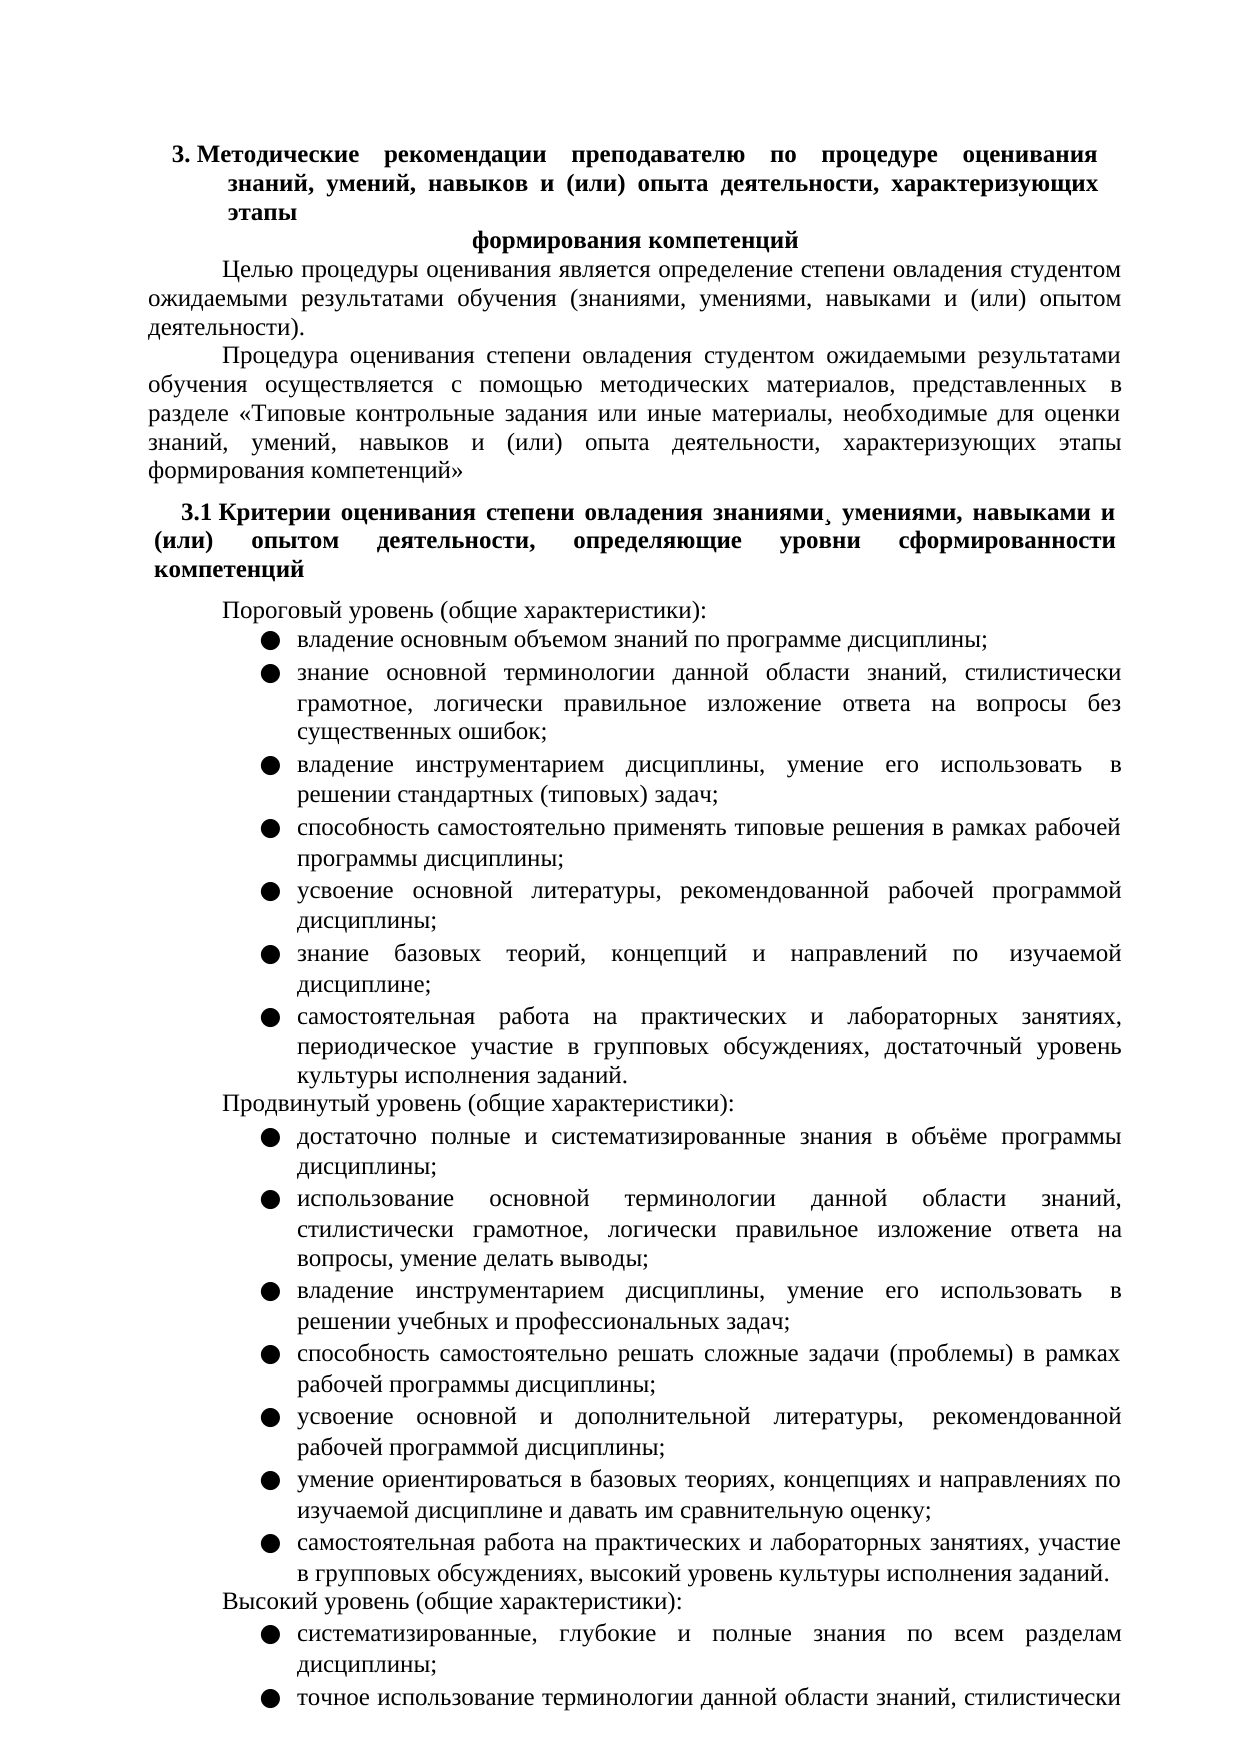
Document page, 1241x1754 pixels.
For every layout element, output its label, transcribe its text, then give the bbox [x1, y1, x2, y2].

list знание основной терминологии данной области знаний, стилистически грамотное, логически правильное изложение ответа на вопросы без существенных ошибок; [259, 653, 1122, 745]
list Методические рекомендации преподавателю по процедуре оценивания знаний, умений, навыков и (или) опыта деятельности, характеризующих этапы [172, 139, 1098, 226]
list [259, 1678, 1122, 1712]
list владение инструментарием дисциплины, умение его использовать в решении стандартных (типовых) задач; [259, 745, 1122, 808]
list усвоение основной и дополнительной литературы, рекомендованной рабочей программой дисциплины; [259, 1398, 1122, 1461]
subtitle формирования компетенций [472, 226, 1134, 254]
text Целью процедуры оценивания является определение степени овладения студентом ожидаемыми результатами обучения (знаниями, умениями, навыками и (или) опытом деятельности). [148, 254, 1122, 341]
list владение инструментарием дисциплины, умение его использовать в решении учебных и профессиональных задач; [259, 1272, 1122, 1334]
list самостоятельная работа на практических и лабораторных занятиях, периодическое участие в групповых обсуждениях, достаточный уровень культуры исполнения заданий. [259, 997, 1122, 1089]
list знание базовых теорий, концепций и направлений по изучаемой дисциплине; [259, 934, 1121, 997]
text Высокий уровень (общие характеристики): [222, 1587, 1134, 1615]
list использование основной терминологии данной области знаний, стилистически грамотное, логически правильное изложение ответа на вопросы, умение делать выводы; [259, 1180, 1122, 1272]
list достаточно полные и систематизированные знания в объёме программы дисциплины; [259, 1117, 1122, 1180]
list систематизированные, глубокие и полные знания по всем разделам дисциплины; [259, 1615, 1122, 1678]
subtitle Критерии оценивания степени овладения знаниями¸ умениями, навыками и (или) опытом деятельности, определяющие уровни сформированности компетенций [154, 497, 1116, 583]
text Процедура оценивания степени овладения студентом ожидаемыми результатами обучения осуществляется с помощью методических материалов, представленных в разделе «Типовые контрольные задания или иные материалы, необходимые для оценки знаний, умений, навыков и (или) опыта деятельности, характеризующих этапы формирования компетенций» [148, 341, 1122, 484]
text Продвинутый уровень (общие характеристики): [222, 1089, 1134, 1117]
list умение ориентироваться в базовых теориях, концепциях и направлениях по изучаемой дисциплине и давать им сравнительную оценку; [259, 1461, 1122, 1523]
list усвоение основной литературы, рекомендованной рабочей программой дисциплины; [259, 871, 1122, 934]
text Пороговый уровень (общие характеристики): [222, 596, 1134, 624]
list способность самостоятельно решать сложные задачи (проблемы) в рамках рабочей программы дисциплины; [259, 1334, 1121, 1397]
list самостоятельная работа на практических и лабораторных занятиях, участие в групповых обсуждениях, высокий уровень культуры исполнения заданий. [259, 1524, 1121, 1587]
list владение основным объемом знаний по программе дисциплины; [259, 624, 1134, 653]
list способность самостоятельно применять типовые решения в рамках рабочей программы дисциплины; [259, 808, 1122, 871]
